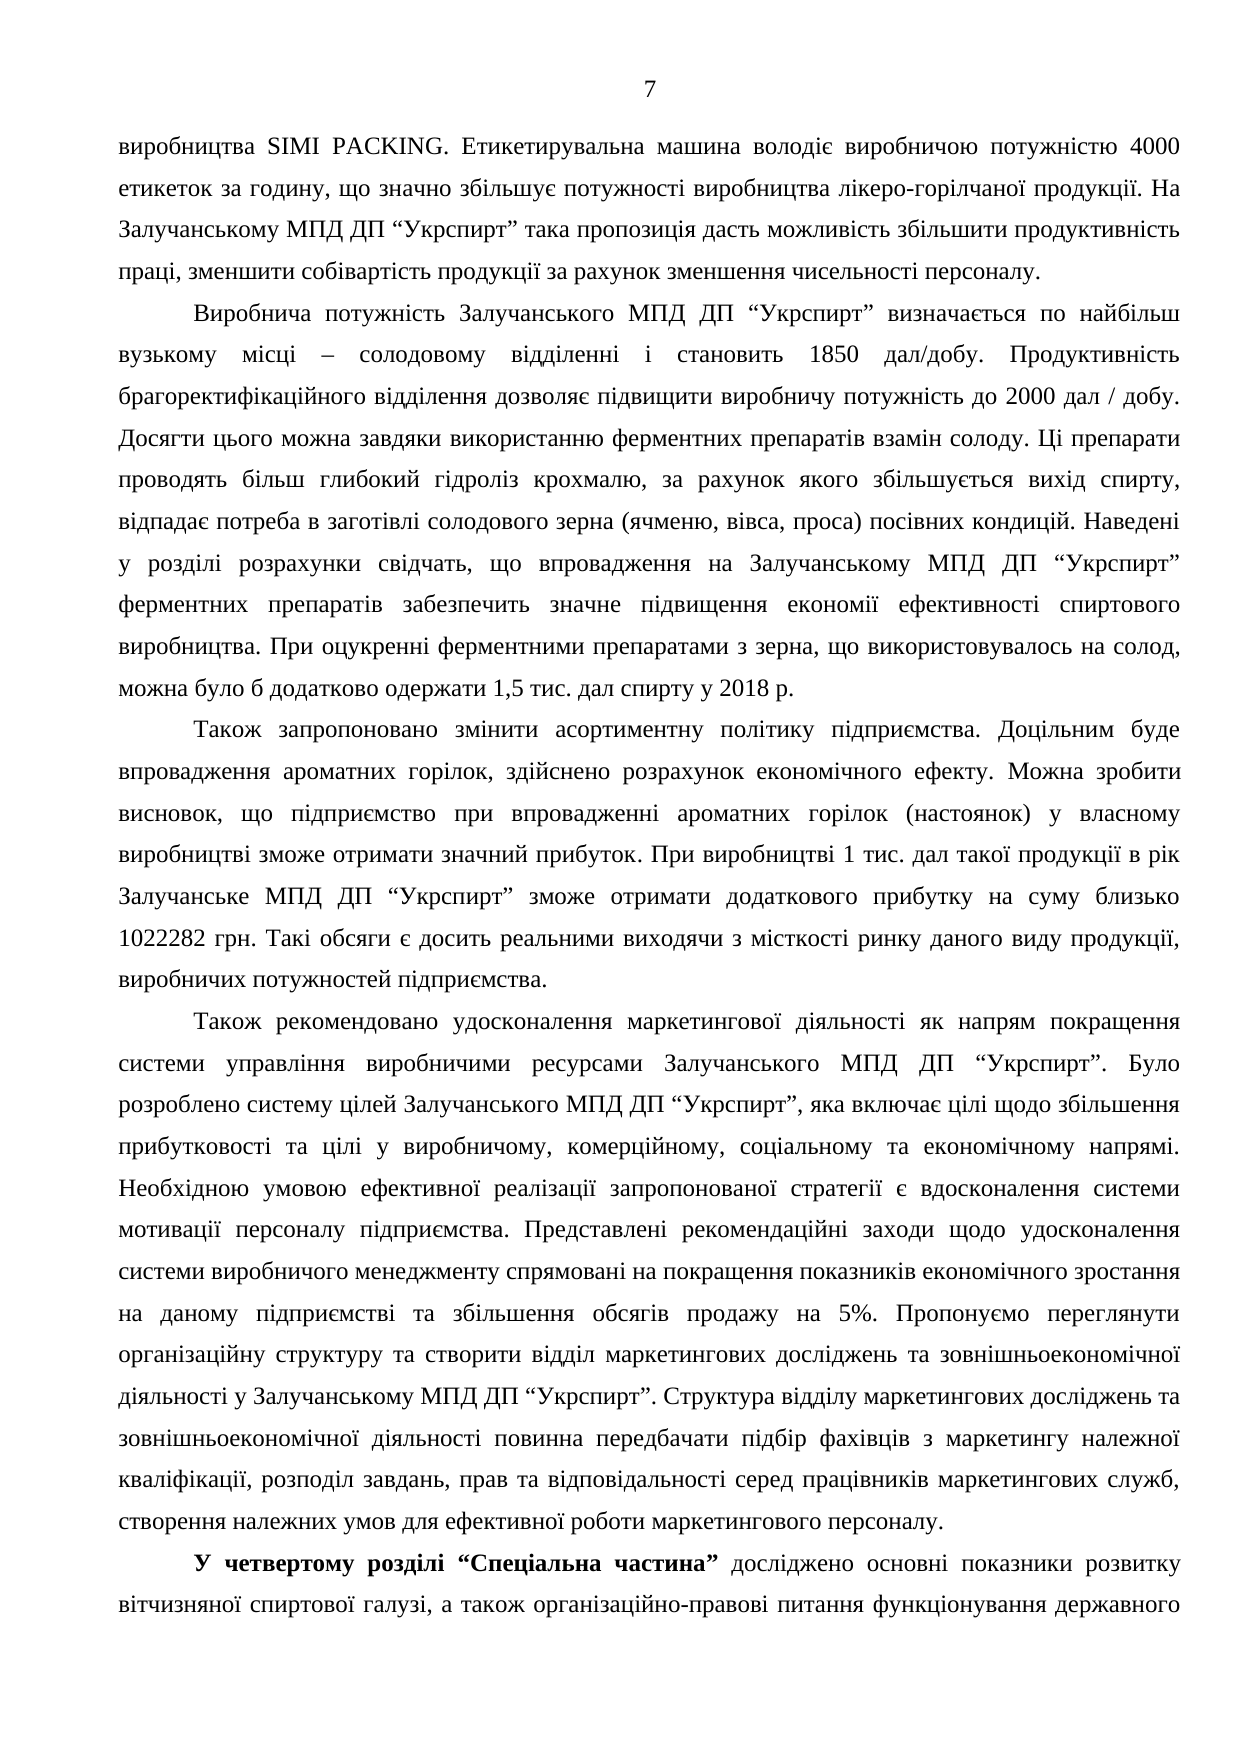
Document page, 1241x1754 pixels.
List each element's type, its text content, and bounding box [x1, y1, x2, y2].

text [118, 1548, 1181, 1618]
text Виробнича потужність Залучанського МПД ДП “Укрспирт” визначається по найбільш вузькому місці – солодовому відділенні і становить 1850 дал/добу. Продуктивність брагоректифікаційного відділення дозволяє підвищити виробничу потужність до 2000 дал / добу. Досягти цього можна завдяки використанню ферментних препаратів взамін солоду. Ці препарати проводять більш глибокий гідроліз крохмалю, за рахунок якого збільшується вихід спирту, відпадає потреба в заготівлі солодового зерна (ячменю, вівса, проса) посівних кондицій. Наведені у розділі розрахунки свідчать, що впровадження на Залучанському МПД ДП “Укрспирт” ферментних препаратів забезпечить значне підвищення економії ефективності спиртового виробництва. При оцукренні ферментними препаратами з зерна, що використовувалось на солод, можна було б додатково одержати 1,5 тис. дал спирту у 2018 р. [118, 298, 1181, 702]
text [118, 131, 1181, 285]
text Також рекомендовано удосконалення маркетингової діяльності як напрям покращення системи управління виробничими ресурсами Залучанського МПД ДП “Укрспирт”. Було розроблено систему цілей Залучанського МПД ДП “Укрспирт”, яка включає цілі щодо збільшення прибутковості та цілі у виробничому, комерційному, соціальному та економічному напрямі. Необхідною умовою ефективної реалізації запропонованої стратегії є вдосконалення системи мотивації персоналу підприємства. Представлені рекомендаційні заходи щодо удосконалення системи виробничого менеджменту спрямовані на покращення показників економічного зростання на даному підприємстві та збільшення обсягів продажу на 5%. Пропонуємо переглянути організаційну структуру та створити відділ маркетингових досліджень та зовнішньоекономічної діяльності у Залучанському МПД ДП “Укрспирт”. Структура відділу маркетингових досліджень та зовнішньоекономічної діяльності повинна передбачати підбір фахівців з маркетингу належної кваліфікації, розподіл завдань, прав та відповідальності серед працівників маркетингових служб, створення належних умов для ефективної роботи маркетингового персоналу. [118, 1006, 1181, 1535]
text Також запропоновано змінити асортиментну політику підприємства. Доцільним буде впровадження ароматних горілок, здійснено розрахунок економічного ефекту. Можна зробити висновок, що підприємство при впровадженні ароматних горілок (настоянок) у власному виробництві зможе отримати значний прибуток. При виробництві 1 тис. дал такої продукції в рік Залучанське МПД ДП “Укрспирт” зможе отримати додаткового прибутку на суму близько 1022282 грн. Такі обсяги є досить реальними виходячи з місткості ринку даного виду продукції, виробничих потужностей підприємства. [118, 714, 1181, 993]
